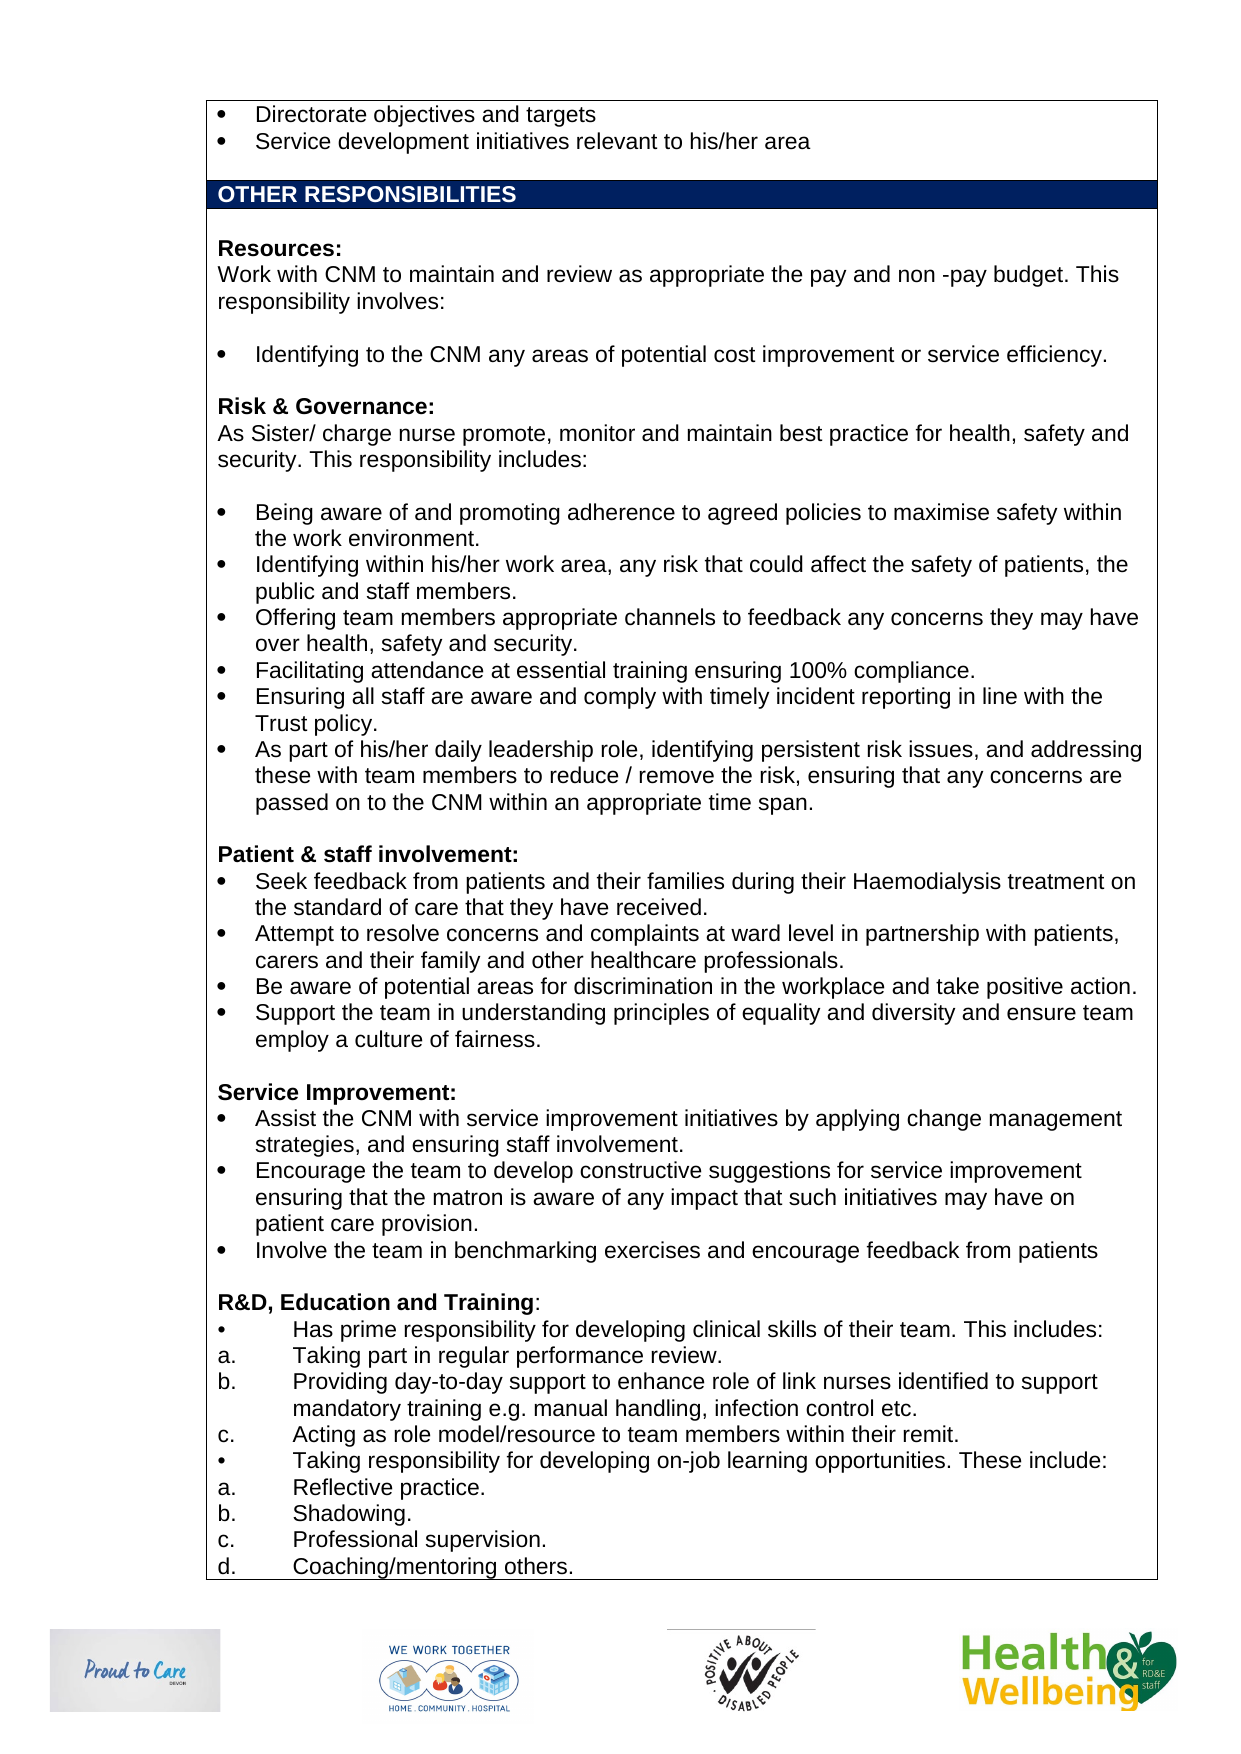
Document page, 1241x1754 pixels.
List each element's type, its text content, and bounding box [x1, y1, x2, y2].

picture [48, 1629, 221, 1711]
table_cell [207, 101, 1157, 180]
picture [665, 1629, 816, 1714]
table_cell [207, 209, 1157, 1579]
picture [361, 1629, 534, 1724]
table_cell OTHER RESPONSIBILITIES [207, 181, 1157, 208]
